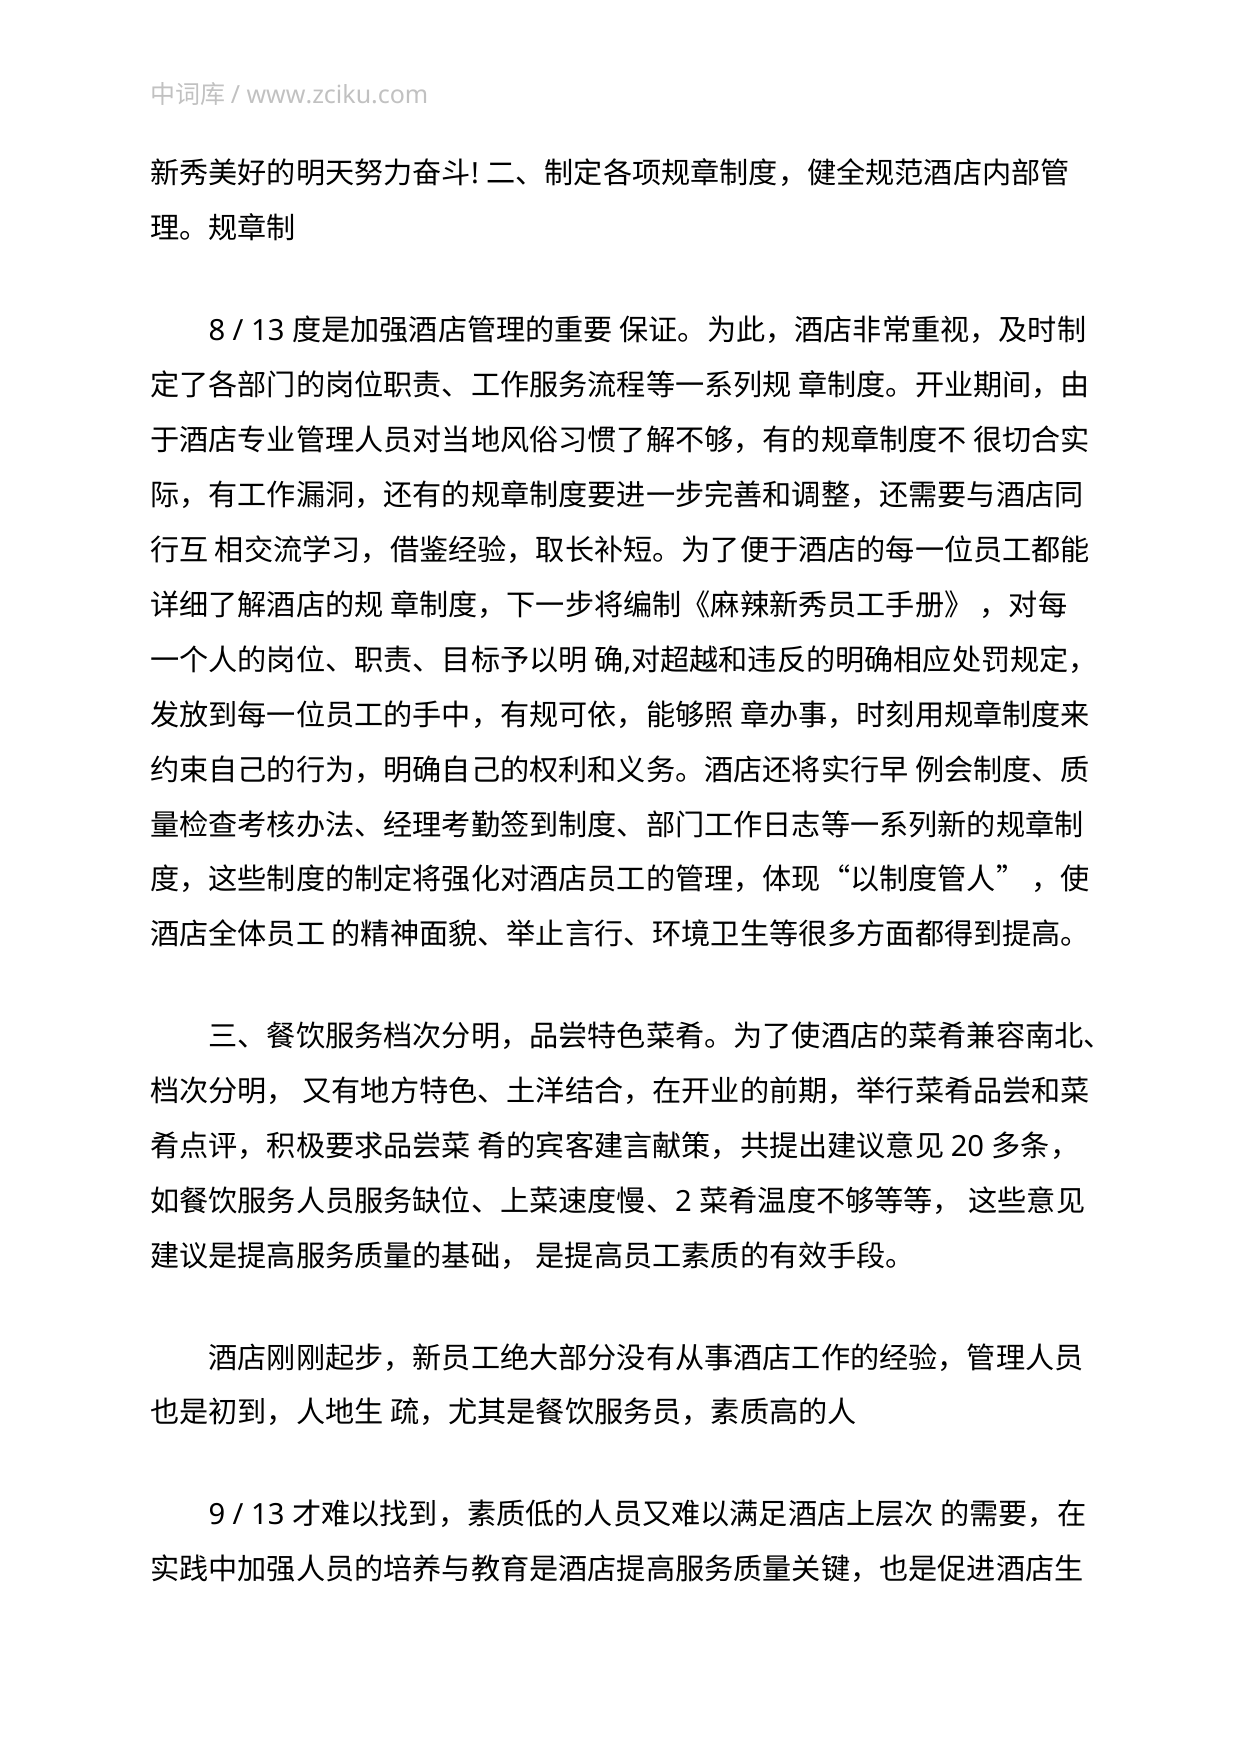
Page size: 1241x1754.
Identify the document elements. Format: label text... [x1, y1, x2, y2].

text 酒店刚刚起步，新员工绝大部分没有从事酒店工作的经验，管理人员也是初到，人地生 疏，尤其是餐饮服务员，素质高的人 [150, 1334, 1090, 1431]
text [150, 1491, 1090, 1588]
text 8 / 13 度是加强酒店管理的重要 保证。为此，酒店非常重视，及时制定了各部门的岗位职责、工作服务流程等一系列规 章制度。开业期间，由于酒店专业管理人员对当地风俗习惯了解不够，有的规章制度不 很切合实际，有工作漏洞，还有的规章制度要进一步完善和调整，还需要与酒店同行互 相交流学习，借鉴经验，取长补短。为了便于酒店的每一位员工都能详细了解酒店的规 章制度，下一步将编制《麻辣新秀员工手册》 ，对每一个人的岗位、职责、目标予以明 确,对超越和违反的明确相应处罚规定，发放到每一位员工的手中，有规可依，能够照 章办事，时刻用规章制度来约束自己的行为，明确自己的权利和义务。酒店还将实行早 例会制度、质量检查考核办法、经理考勤签到制度、部门工作日志等一系列新的规章制 度，这些制度的制定将强化对酒店员工的管理，体现“以制度管人” ，使酒店全体员工 的精神面貌、举止言行、环境卫生等很多方面都得到提高。 [150, 307, 1090, 953]
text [150, 150, 1090, 247]
text 三、餐饮服务档次分明，品尝特色菜肴。为了使酒店的菜肴兼容南北、档次分明， 又有地方特色、土洋结合，在开业的前期，举行菜肴品尝和菜肴点评，积极要求品尝菜 肴的宾客建言献策，共提出建议意见 20 多条，如餐饮服务人员服务缺位、上菜速度慢、2 菜肴温度不够等等， 这些意见建议是提高服务质量的基础， 是提高员工素质的有效手段。 [150, 1013, 1090, 1275]
